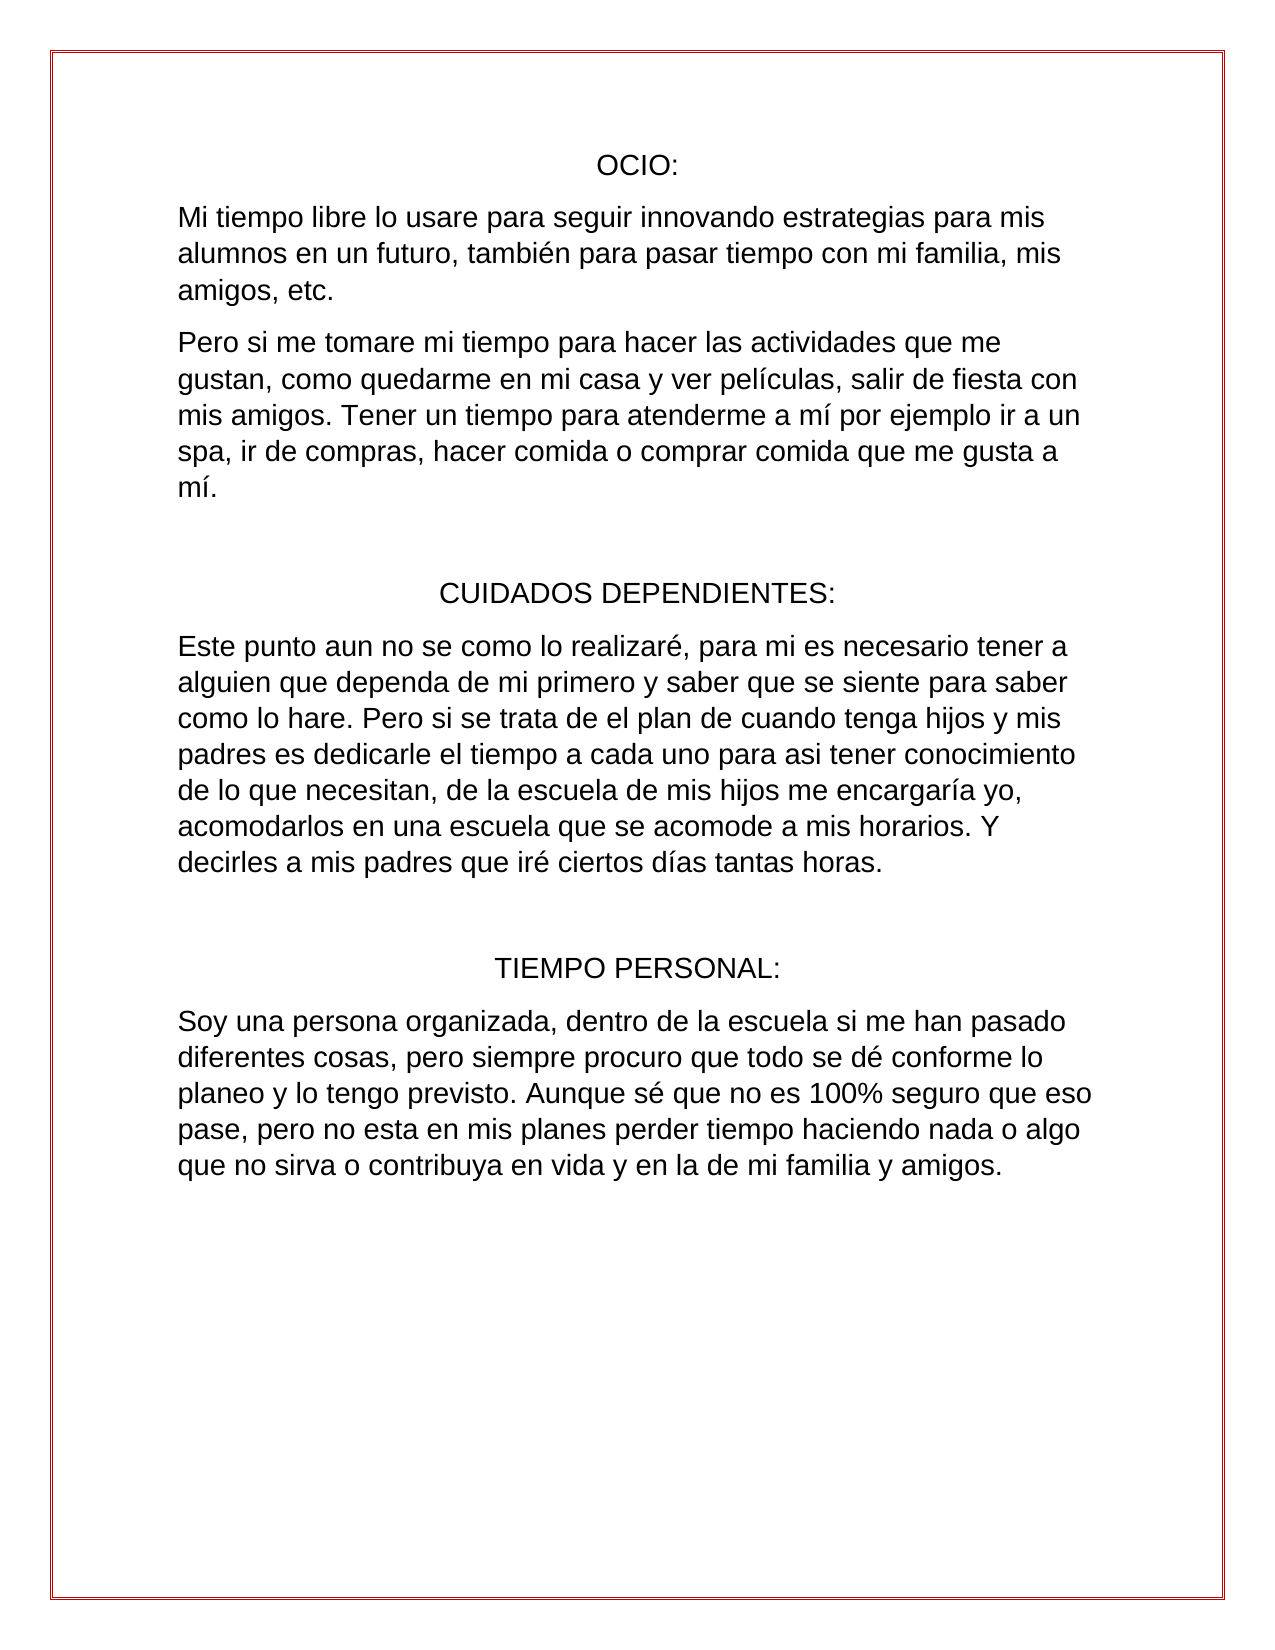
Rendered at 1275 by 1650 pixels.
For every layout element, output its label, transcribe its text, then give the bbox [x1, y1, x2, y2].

text Este punto aun no se como lo realizaré, para mi es necesario tener a alguien que dependa de mi primero y saber que se siente para saber como lo hare. Pero si se trata de el plan de cuando tenga hijos y mis padres es dedicarle el tiempo a cada uno para asi tener conocimiento de lo que necesitan, de la escuela de mis hijos me encargaría yo, acomodarlos en una escuela que se acomode a mis horarios. Y decirles a mis padres que iré ciertos días tantas horas. [177, 628, 1098, 879]
text Mi tiempo libre lo usare para seguir innovando estrategias para mis alumnos en un futuro, también para pasar tiempo con mi familia, mis amigos, etc. [177, 200, 1098, 306]
text OCIO: [177, 148, 1098, 181]
text TIEMPO PERSONAL: [177, 951, 1098, 984]
text Soy una persona organizada, dentro de la escuela si me han pasado diferentes cosas, pero siempre procuro que todo se dé conforme lo planeo y lo tengo previsto. Aunque sé que no es 100% seguro que eso pase, pero no esta en mis planes perder tiempo haciendo nada o algo que no sirva o contribuya en vida y en la de mi familia y amigos. [177, 1004, 1098, 1182]
text Pero si me tomare mi tiempo para hacer las actividades que me gustan, como quedarme en mi casa y ver películas, salir de fiesta con mis amigos. Tener un tiempo para atenderme a mí por ejemplo ir a un spa, ir de compras, hacer comida o comprar comida que me gusta a mí. [177, 326, 1098, 504]
text CUIDADOS DEPENDIENTES: [177, 576, 1098, 609]
